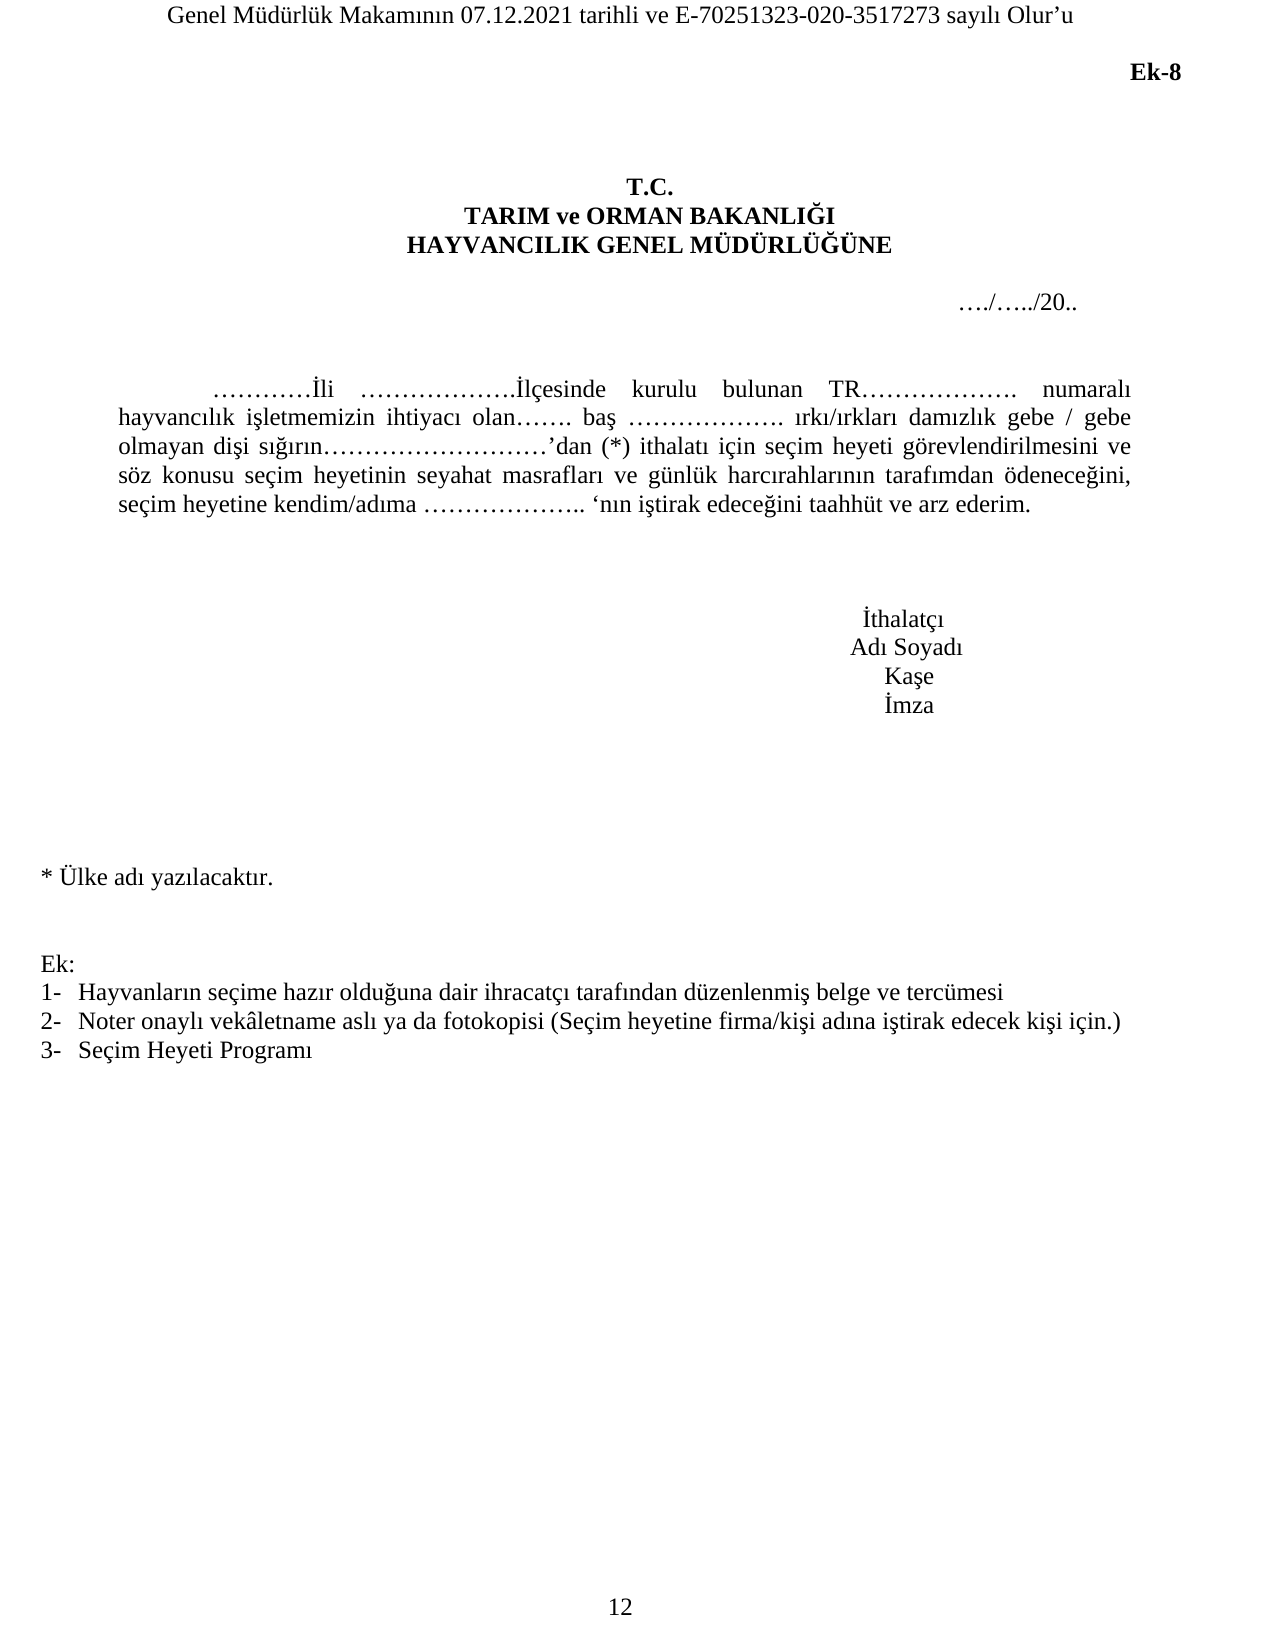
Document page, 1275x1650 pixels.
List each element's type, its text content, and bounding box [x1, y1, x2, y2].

list Noter onaylı vekâletname aslı ya da fotokopisi (Seçim heyetine firma/kişi adına iştirak edecek kişi için.) [40, 1006, 1181, 1035]
text …………İli ……………….İlçesinde kurulu bulunan TR………………. numaralı hayvancılık işletmemizin ihtiyacı olan……. baş ………………. ırkı/ırkları damızlık gebe / gebe olmayan dişi sığırın………………………’dan (*) ithalatı için seçim heyeti görevlendirilmesini ve söz konusu seçim heyetinin seyahat masrafları ve günlük harcırahlarının tarafımdan ödeneceğini, seçim heyetine kendim/adıma ……………….. ‘nın iştirak edeceğini taahhüt ve arz ederim. [118, 374, 1132, 517]
text HAYVANCILIK GENEL MÜDÜRLÜĞÜNE [89, 230, 1181, 259]
list Seçim Heyeti Programı [40, 1035, 1181, 1064]
text …./…../20.. [40, 287, 1117, 316]
list Hayvanların seçime hazır olduğuna dair ihracatçı tarafından düzenlenmiş belge ve tercümesi [40, 977, 1181, 1006]
text Ek-8 [40, 57, 1181, 86]
text Adı Soyadı [40, 632, 1181, 661]
text TARIM ve ORMAN BAKANLIĞI [89, 201, 1181, 230]
text Ek: [40, 949, 1181, 977]
text * Ülke adı yazılacaktır. [40, 862, 1181, 891]
text İmza [40, 690, 1181, 719]
text Kaşe [40, 661, 1181, 690]
text T.C. [89, 172, 1181, 201]
text İthalatçı [40, 604, 1181, 632]
